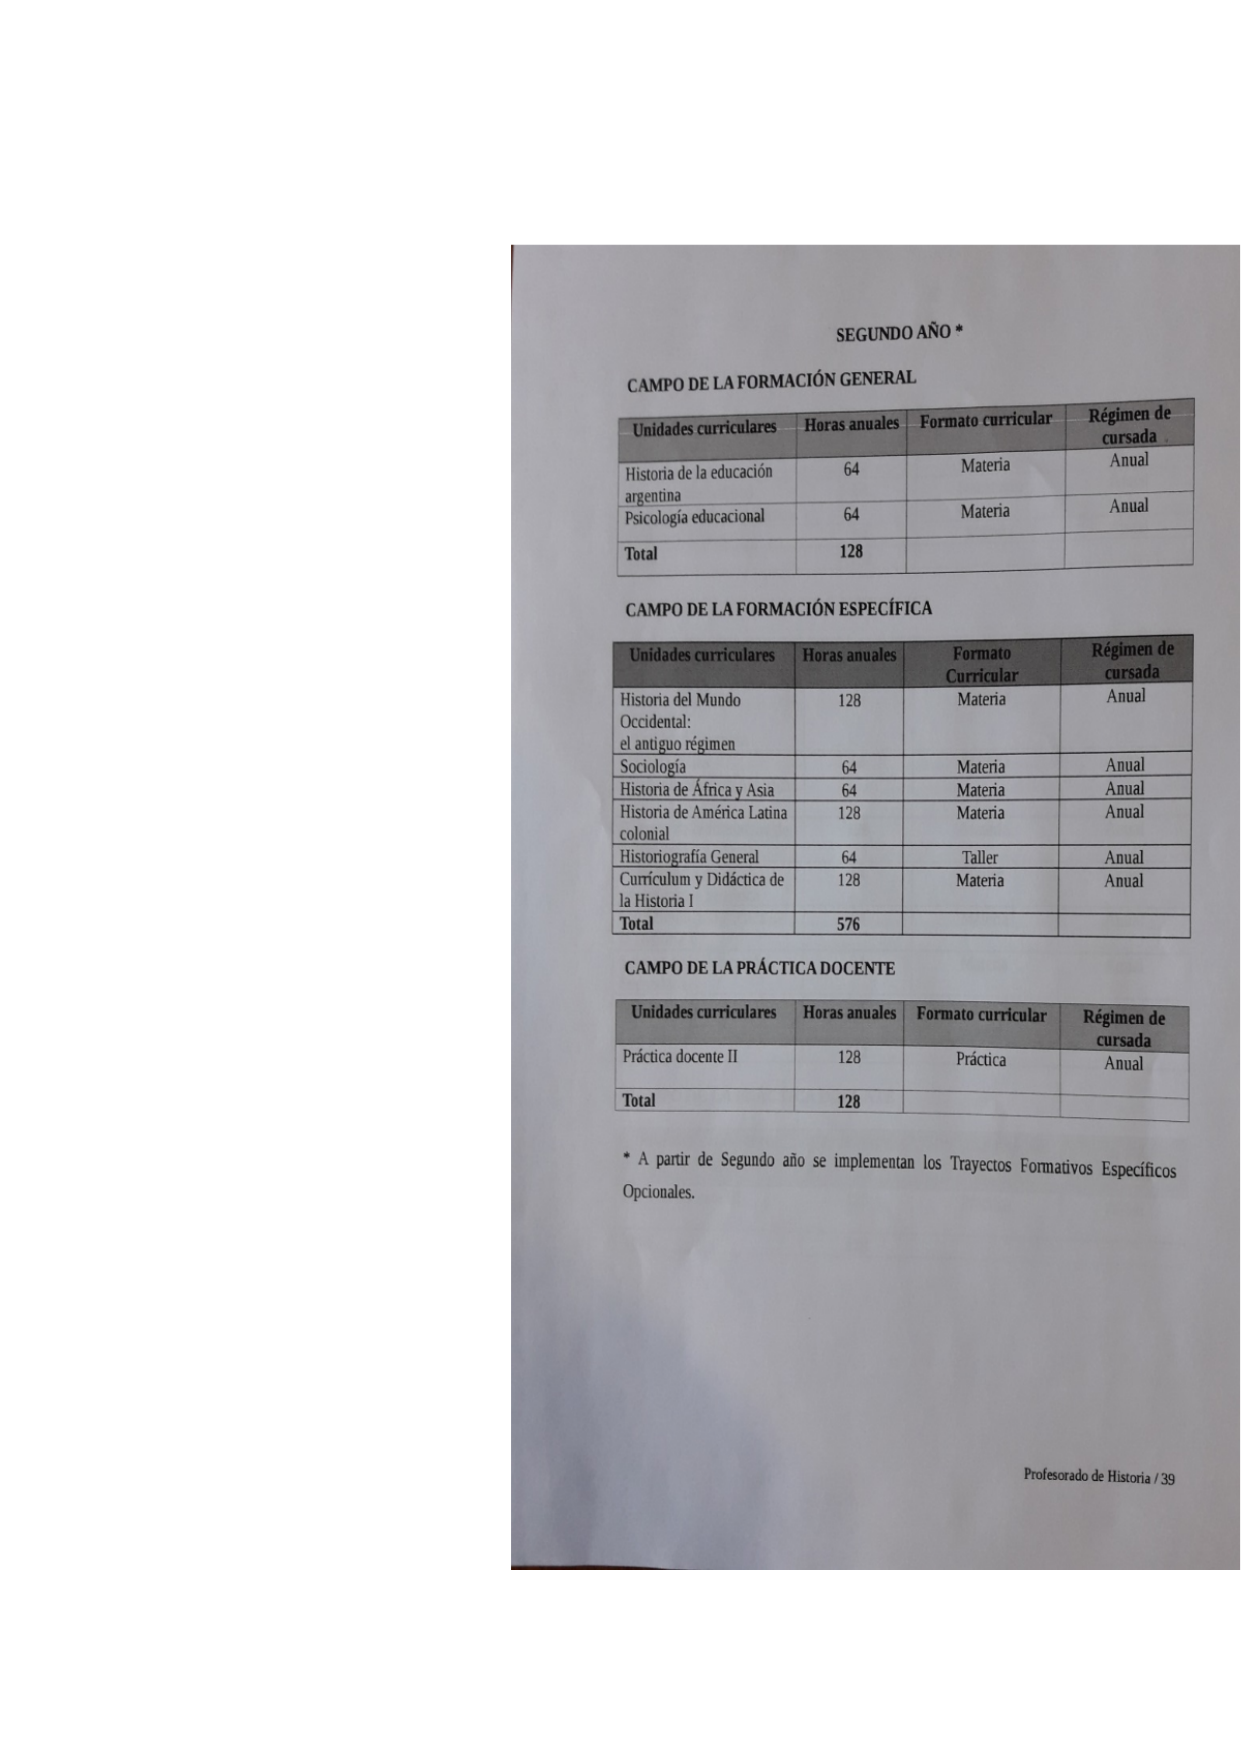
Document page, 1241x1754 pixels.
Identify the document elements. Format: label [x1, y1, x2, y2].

picture [511, 246, 1241, 1569]
